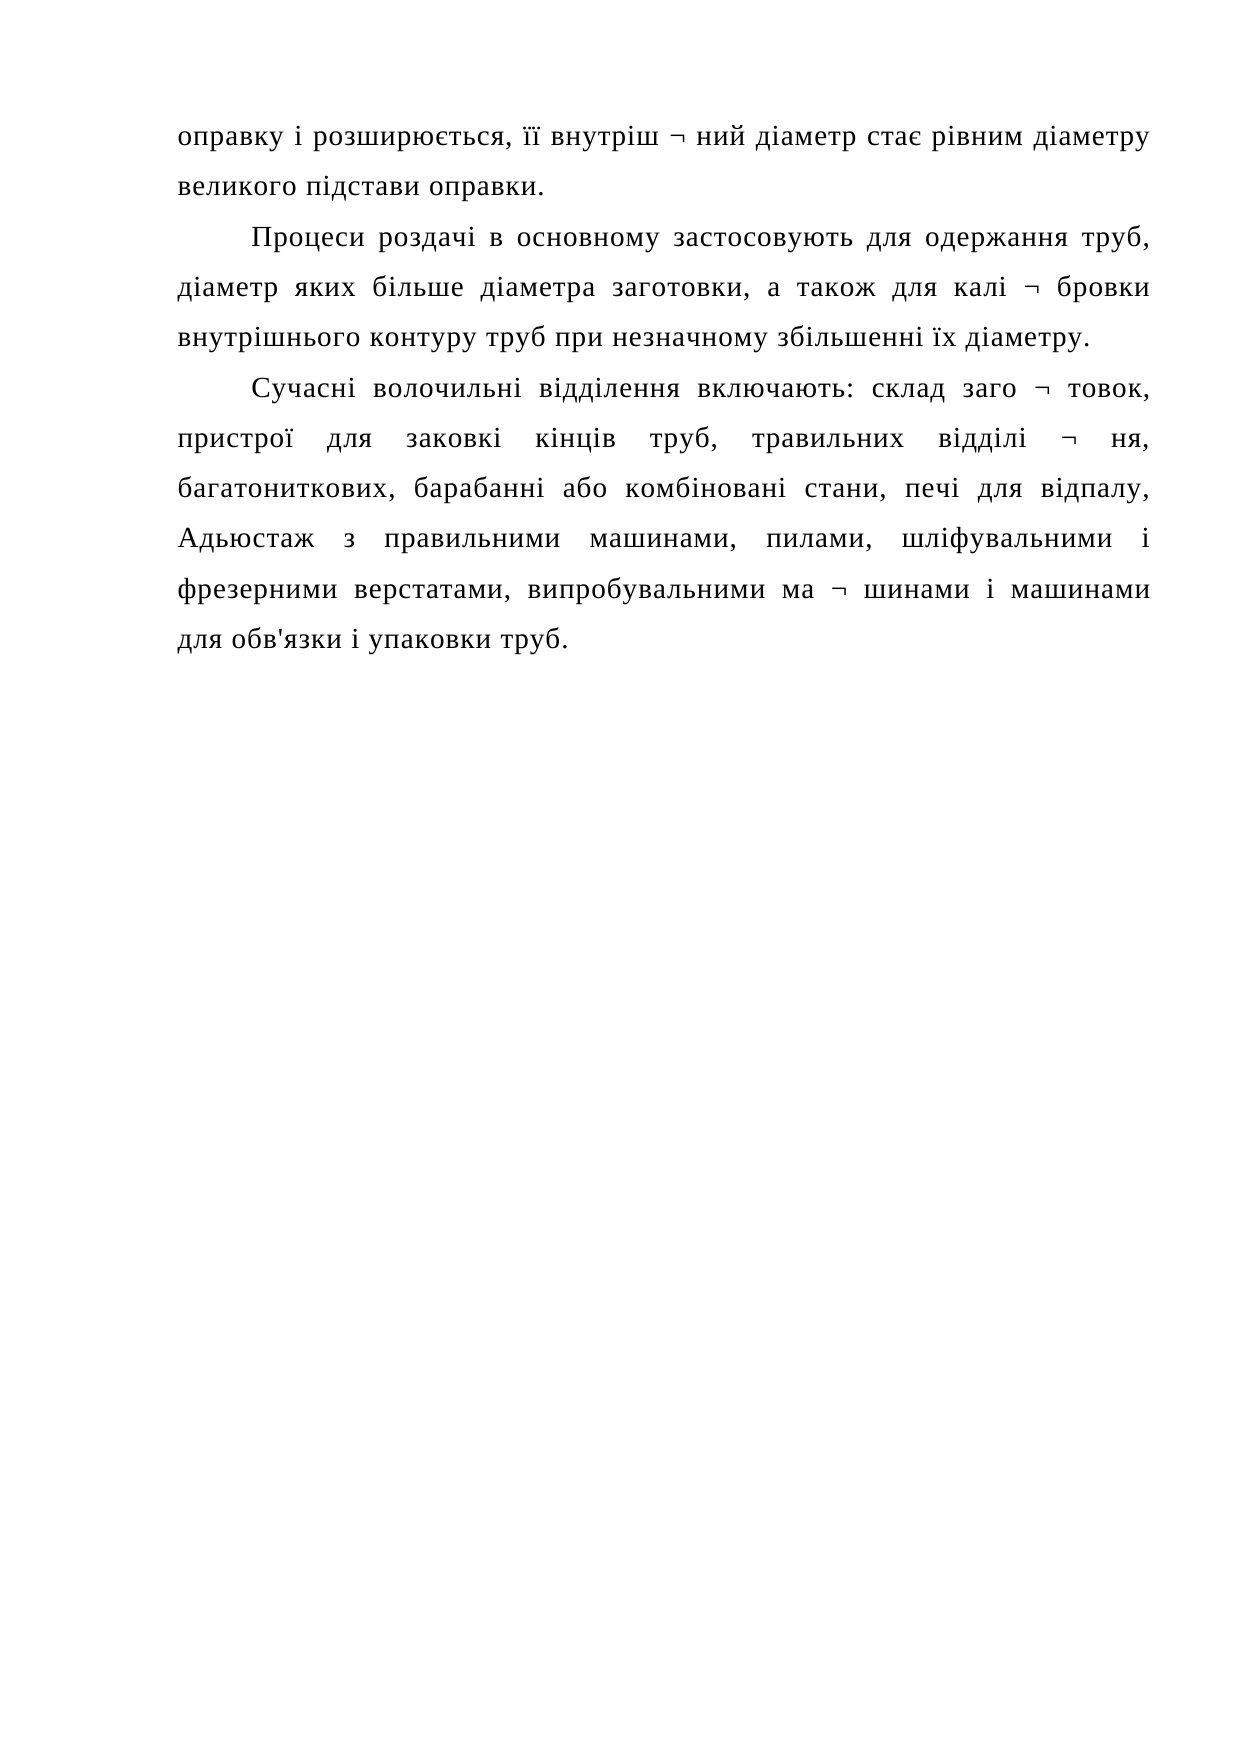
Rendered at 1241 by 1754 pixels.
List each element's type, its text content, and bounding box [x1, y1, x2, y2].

text Сучасні волочильні відділення включають: склад заго ¬ товок, пристрої для заковкі кінців труб, травильних відділі ¬ ня, багатониткових, барабанні або комбіновані стани, печі для відпалу, Адьюстаж з правильними машинами, пилами, шліфувальними і фрезерними верстатами, випробувальними ма ¬ шинами і машинами для обв'язки і упаковки труб. [177, 370, 1152, 655]
text Процеси роздачі в основному застосовують для одержання труб, діаметр яких більше діаметра заготовки, а також для калі ¬ бровки внутрішнього контуру труб при незначному збільшенні їх діаметру. [177, 219, 1152, 353]
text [177, 118, 1152, 202]
